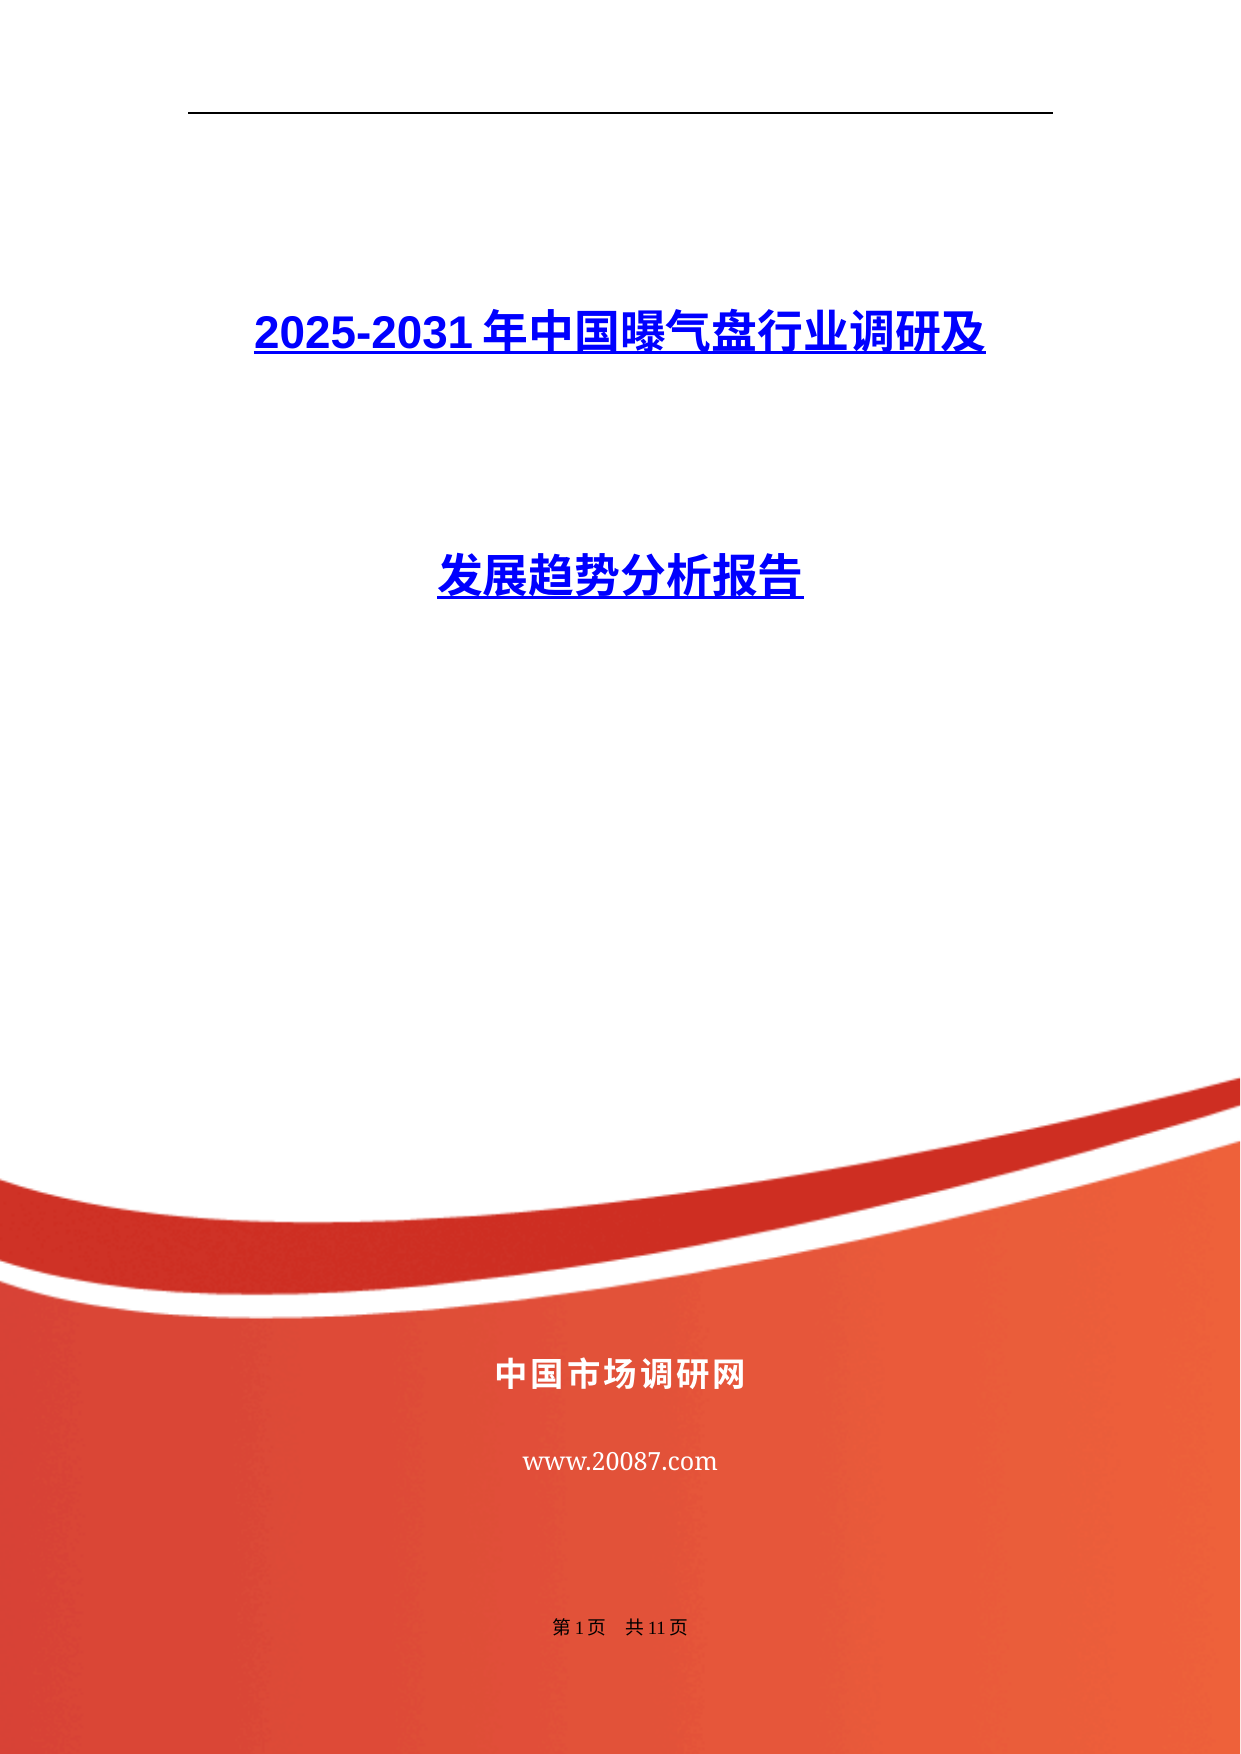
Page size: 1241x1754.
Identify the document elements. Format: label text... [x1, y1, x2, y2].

text www.20087.com [187, 1428, 1053, 1493]
table_header 2025-2031年中国曝气盘行业调研及发展趋势分析报告 [188, 207, 1053, 773]
subtitle 中国市场调研网 [187, 1339, 1053, 1404]
picture [0, 1006, 1241, 1754]
